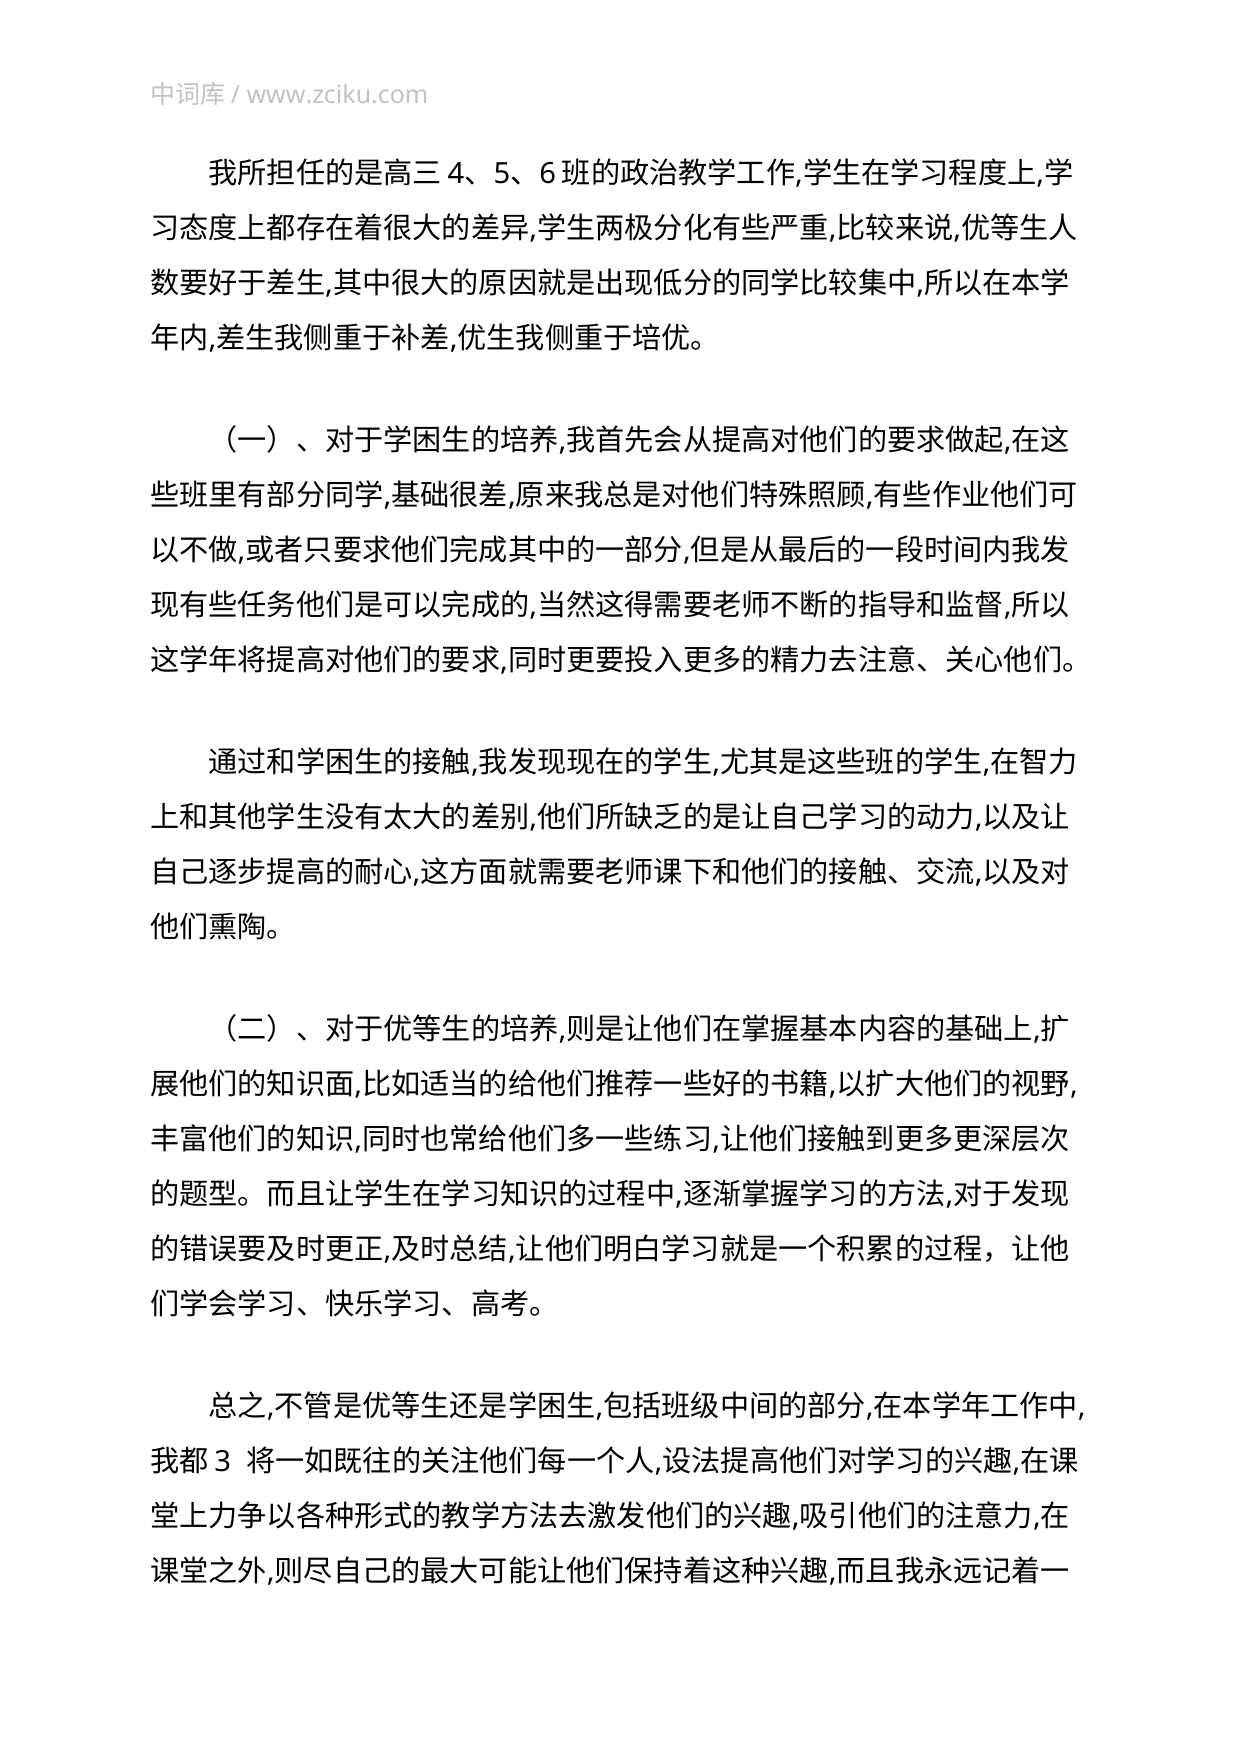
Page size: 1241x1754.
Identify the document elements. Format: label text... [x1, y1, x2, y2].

text （一）、对于学困生的培养,我首先会从提高对他们的要求做起,在这些班里有部分同学,基础很差,原来我总是对他们特殊照顾,有些作业他们可以不做,或者只要求他们完成其中的一部分,但是从最后的一段时间内我发现有些任务他们是可以完成的,当然这得需要老师不断的指导和监督,所以这学年将提高对他们的要求,同时更要投入更多的精力去注意、关心他们。 [150, 417, 1090, 679]
text （二）、对于优等生的培养,则是让他们在掌握基本内容的基础上,扩展他们的知识面,比如适当的给他们推荐一些好的书籍,以扩大他们的视野,丰富他们的知识,同时也常给他们多一些练习,让他们接触到更多更深层次的题型。而且让学生在学习知识的过程中,逐渐掌握学习的方法,对于发现的错误要及时更正,及时总结,让他们明白学习就是一个积累的过程，让他们学会学习、快乐学习、高考。 [150, 1006, 1090, 1323]
text 我所担任的是高三4、5、6班的政治教学工作,学生在学习程度上,学习态度上都存在着很大的差异,学生两极分化有些严重,比较来说,优等生人数要好于差生,其中很大的原因就是出现低分的同学比较集中,所以在本学年内,差生我侧重于补差,优生我侧重于培优。 [150, 150, 1090, 357]
text 通过和学困生的接触,我发现现在的学生,尤其是这些班的学生,在智力上和其他学生没有太大的差别,他们所缺乏的是让自己学习的动力,以及让自己逐步提高的耐心,这方面就需要老师课下和他们的接触、交流,以及对他们熏陶。 [150, 739, 1090, 946]
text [150, 1382, 1090, 1590]
